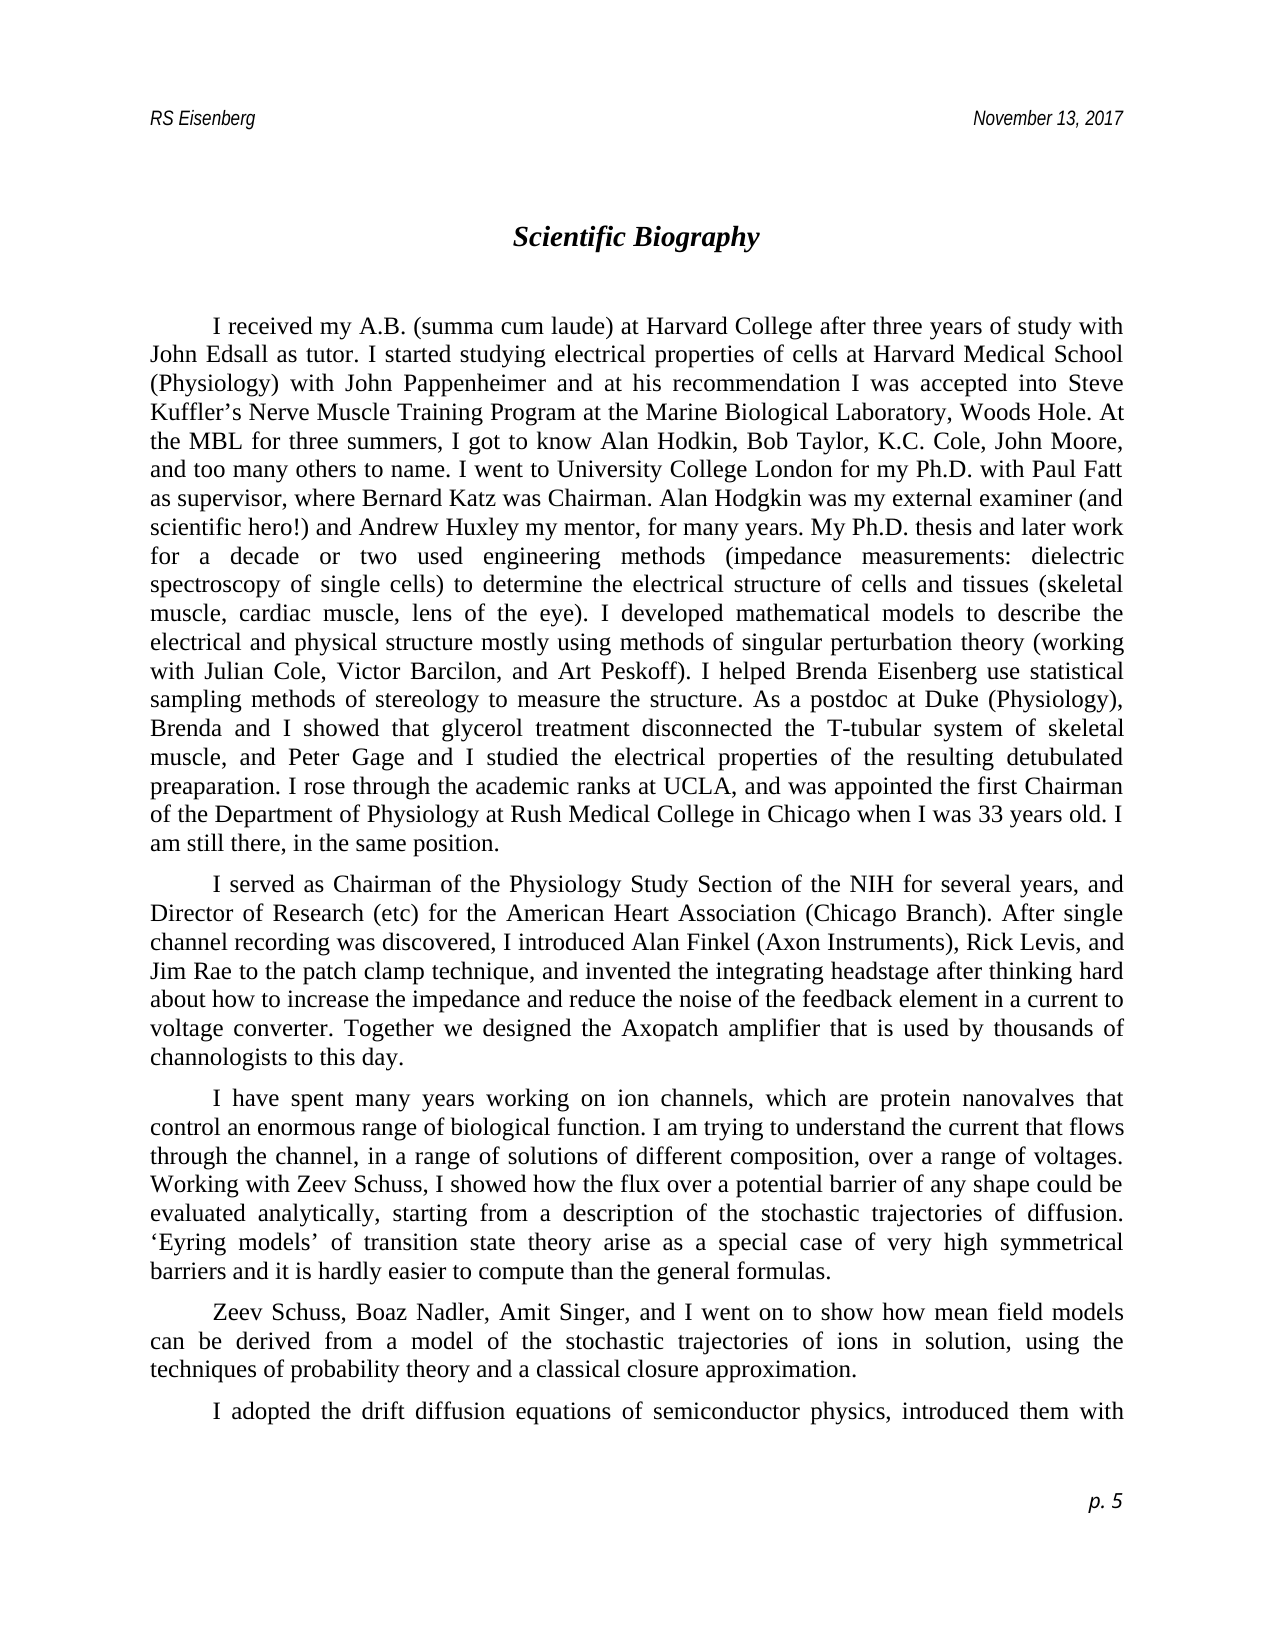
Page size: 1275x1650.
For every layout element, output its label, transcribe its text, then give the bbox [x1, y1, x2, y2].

text Zeev Schuss, Boaz Nadler, Amit Singer, and I went on to show how mean field models can be derived from a model of the stochastic trajectories of ions in solution, using the techniques of probability theory and a classical closure approximation. [150, 1297, 1125, 1383]
text Scientific Biography [150, 219, 1125, 252]
text I have spent many years working on ion channels, which are protein nanovalves that control an enormous range of biological function. I am trying to understand the current that flows through the channel, in a range of solutions of different composition, over a range of voltages. Working with Zeev Schuss, I showed how the flux over a potential barrier of any shape could be evaluated analytically, starting from a description of the stochastic trajectories of diffusion. ‘Eyring models’ of transition state theory arise as a special case of very high symmetrical barriers and it is hardly easier to compute than the general formulas. [150, 1083, 1125, 1284]
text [150, 1396, 1125, 1424]
text I received my A.B. (summa cum laude) at Harvard College after three years of study with John Edsall as tutor. I started studying electrical properties of cells at Harvard Medical School (Physiology) with John Pappenheimer and at his recommendation I was accepted into Steve Kuffler’s Nerve Muscle Training Program at the Marine Biological Laboratory, Woods Hole. At the MBL for three summers, I got to know Alan Hodkin, Bob Taylor, K.C. Cole, John Moore, and too many others to name. I went to University College London for my Ph.D. with Paul Fatt as supervisor, where Bernard Katz was Chairman. Alan Hodgkin was my external examiner (and scientific hero!) and Andrew Huxley my mentor, for many years. My Ph.D. thesis and later work for a decade or two used engineering methods (impedance measurements: dielectric spectroscopy of single cells) to determine the electrical structure of cells and tissues (skeletal muscle, cardiac muscle, lens of the eye). I developed mathematical models to describe the electrical and physical structure mostly using methods of singular perturbation theory (working with Julian Cole, Victor Barcilon, and Art Peskoff). I helped Brenda Eisenberg use statistical sampling methods of stereology to measure the structure. As a postdoc at Duke (Physiology), Brenda and I showed that glycerol treatment disconnected the T-tubular system of skeletal muscle, and Peter Gage and I studied the electrical properties of the resulting detubulated preaparation. I rose through the academic ranks at UCLA, and was appointed the first Chairman of the Department of Physiology at Rush Medical College in Chicago when I was 33 years old. I am still there, in the same position. [150, 311, 1125, 857]
text I served as Chairman of the Physiology Study Section of the NIH for several years, and Director of Research (etc) for the American Heart Association (Chicago Branch). After single channel recording was discovered, I introduced Alan Finkel (Axon Instruments), Rick Levis, and Jim Rae to the patch clamp technique, and invented the integrating headstage after thinking hard about how to increase the impedance and reduce the noise of the feedback element in a current to voltage converter. Together we designed the Axopatch amplifier that is used by thousands of channologists to this day. [150, 869, 1125, 1071]
